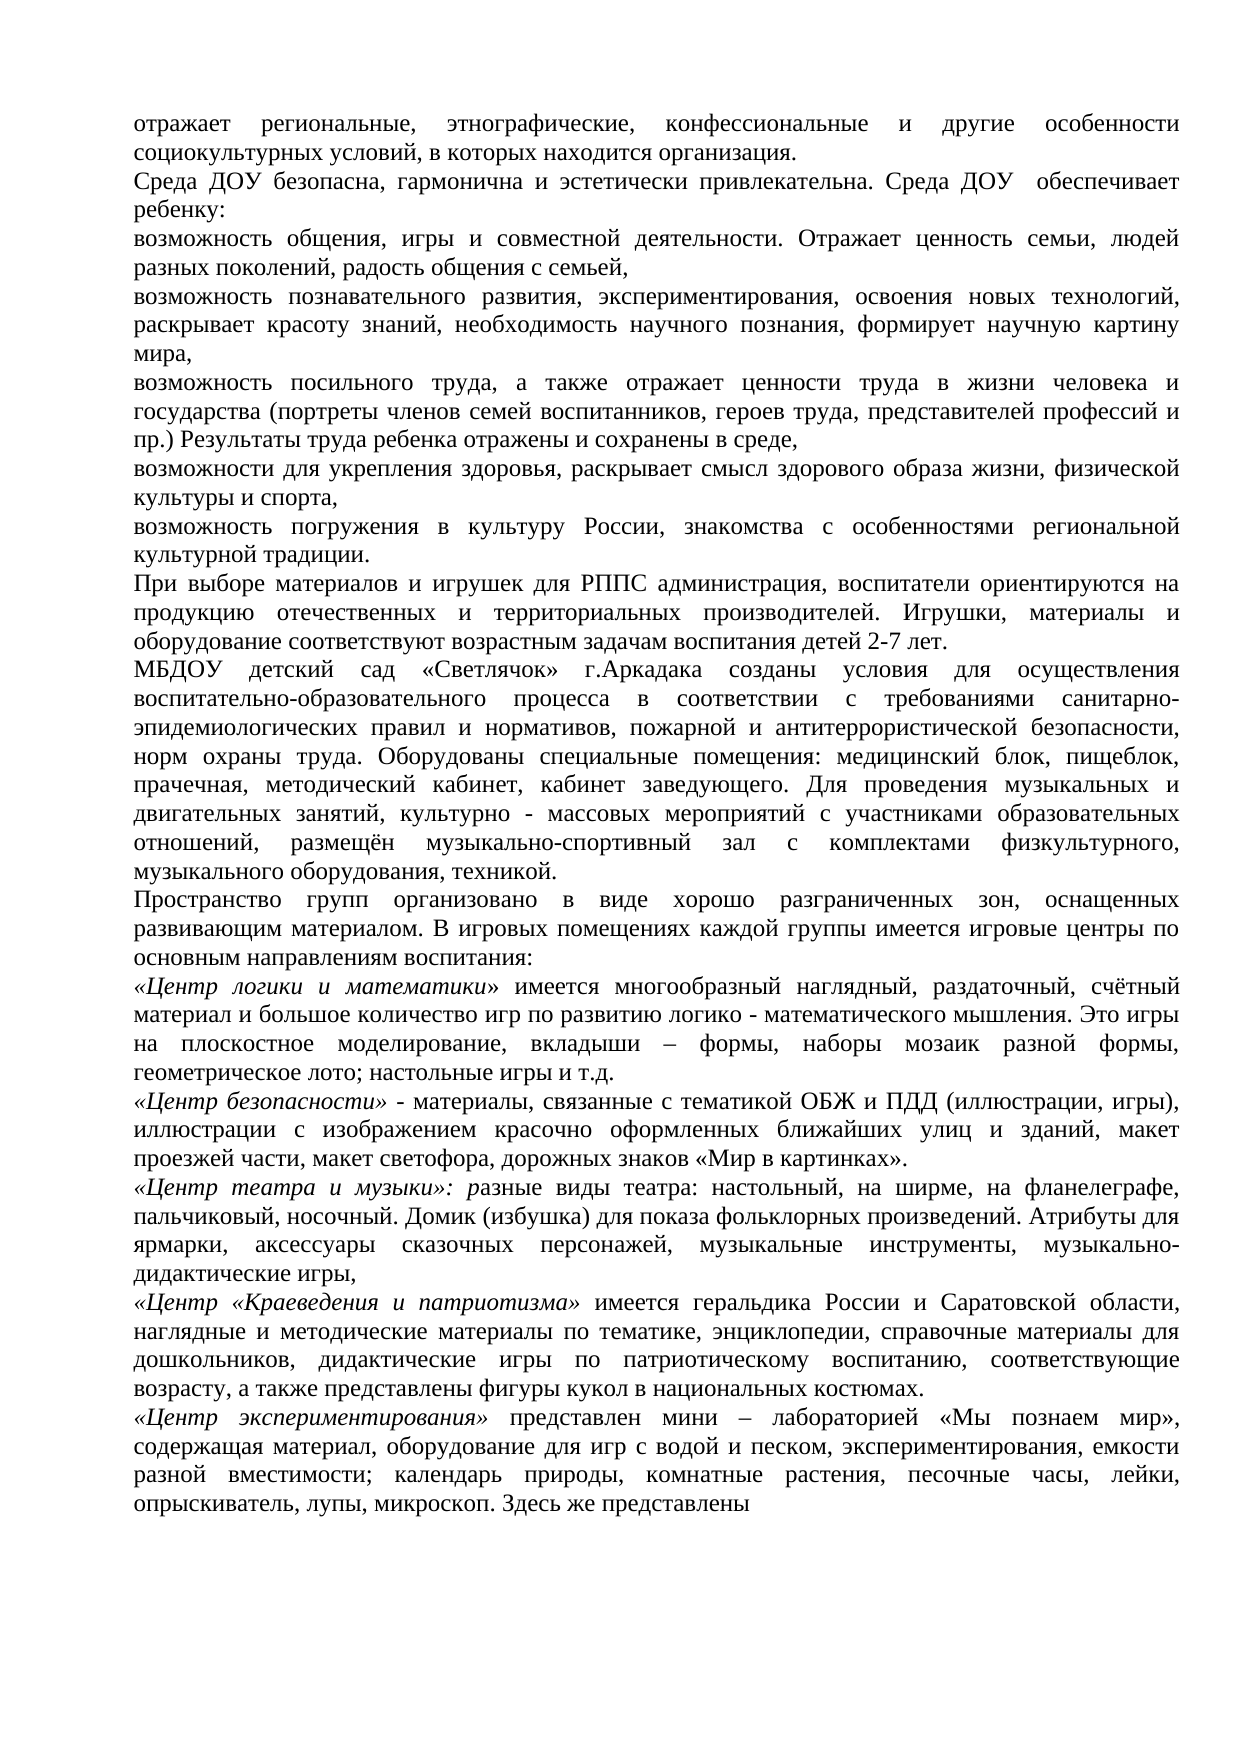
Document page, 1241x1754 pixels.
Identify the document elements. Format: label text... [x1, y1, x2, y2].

text возможность познавательного развития, экспериментирования, освоения новых технологий, раскрывает красоту знаний, необходимость научного познания, формирует научную картину мира, [133, 281, 1181, 367]
text При выборе материалов и игрушек для РППС администрация, воспитатели ориентируются на продукцию отечественных и территориальных производителей. Игрушки, материалы и оборудование соответствуют возрастным задачам воспитания детей 2-7 лет. [133, 568, 1181, 654]
text Среда ДОУ безопасна, гармонична и эстетически привлекательна. Среда ДОУ обеспечивает ребенку: [133, 166, 1181, 223]
text «Центр экспериментирования» представлен мини – лабораторией «Мы познаем мир», содержащая материал, оборудование для игр с водой и песком, экспериментирования, емкости разной вместимости; календарь природы, комнатные растения, песочные часы, лейки, опрыскиватель, лупы, микроскоп. Здесь же представлены [133, 1402, 1181, 1517]
text «Центр логики и математики» имеется многообразный наглядный, раздаточный, счётный материал и большое количество игр по развитию логико - математического мышления. Это игры на плоскостное моделирование, вкладыши – формы, наборы мозаик разной формы, геометрическое лото; настольные игры и т.д. [133, 971, 1181, 1086]
text МБДОУ детский сад «Светлячок» г.Аркадака созданы условия для осуществления воспитательно-образовательного процесса в соответствии с требованиями санитарно- эпидемиологических правил и нормативов, пожарной и антитеррористической безопасности, норм охраны труда. Оборудованы специальные помещения: медицинский блок, пищеблок, прачечная, методический кабинет, кабинет заведующего. Для проведения музыкальных и двигательных занятий, культурно - массовых мероприятий с участниками образовательных отношений, размещён музыкально-спортивный зал с комплектами физкультурного, музыкального оборудования, техникой. [133, 654, 1181, 884]
text «Центр безопасности» - материалы, связанные с тематикой ОБЖ и ПДД (иллюстрации, игры), иллюстрации с изображением красочно оформленных ближайших улиц и зданий, макет проезжей части, макет светофора, дорожных знаков «Мир в картинках». [133, 1086, 1181, 1172]
text возможность погружения в культуру России, знакомства с особенностями региональной культурной традиции. [133, 511, 1181, 568]
text возможность общения, игры и совместной деятельности. Отражает ценность семьи, людей разных поколений, радость общения с семьей, [133, 223, 1181, 281]
text Пространство групп организовано в виде хорошо разграниченных зон, оснащенных развивающим материалом. В игровых помещениях каждой группы имеется игровые центры по основным направлениям воспитания: [133, 884, 1181, 971]
text возможности для укрепления здоровья, раскрывает смысл здорового образа жизни, физической культуры и спорта, [133, 453, 1181, 511]
text отражает региональные, этнографические, конфессиональные и другие особенности социокультурных условий, в которых находится организация. [133, 108, 1181, 166]
text возможность посильного труда, а также отражает ценности труда в жизни человека и государства (портреты членов семей воспитанников, героев труда, представителей профессий и пр.) Результаты труда ребенка отражены и сохранены в среде, [133, 367, 1181, 453]
text «Центр «Краеведения и патриотизма» имеется геральдика России и Саратовской области, наглядные и методические материалы по тематике, энциклопедии, справочные материалы для дошкольников, дидактические игры по патриотическому воспитанию, соответствующие возрасту, а также представлены фигуры кукол в национальных костюмах. [133, 1287, 1181, 1402]
text «Центр театра и музыки»: разные виды театра: настольный, на ширме, на фланелеграфе, пальчиковый, носочный. Домик (избушка) для показа фольклорных произведений. Атрибуты для ярмарки, аксессуары сказочных персонажей, музыкальные инструменты, музыкально-дидактические игры, [133, 1172, 1181, 1287]
